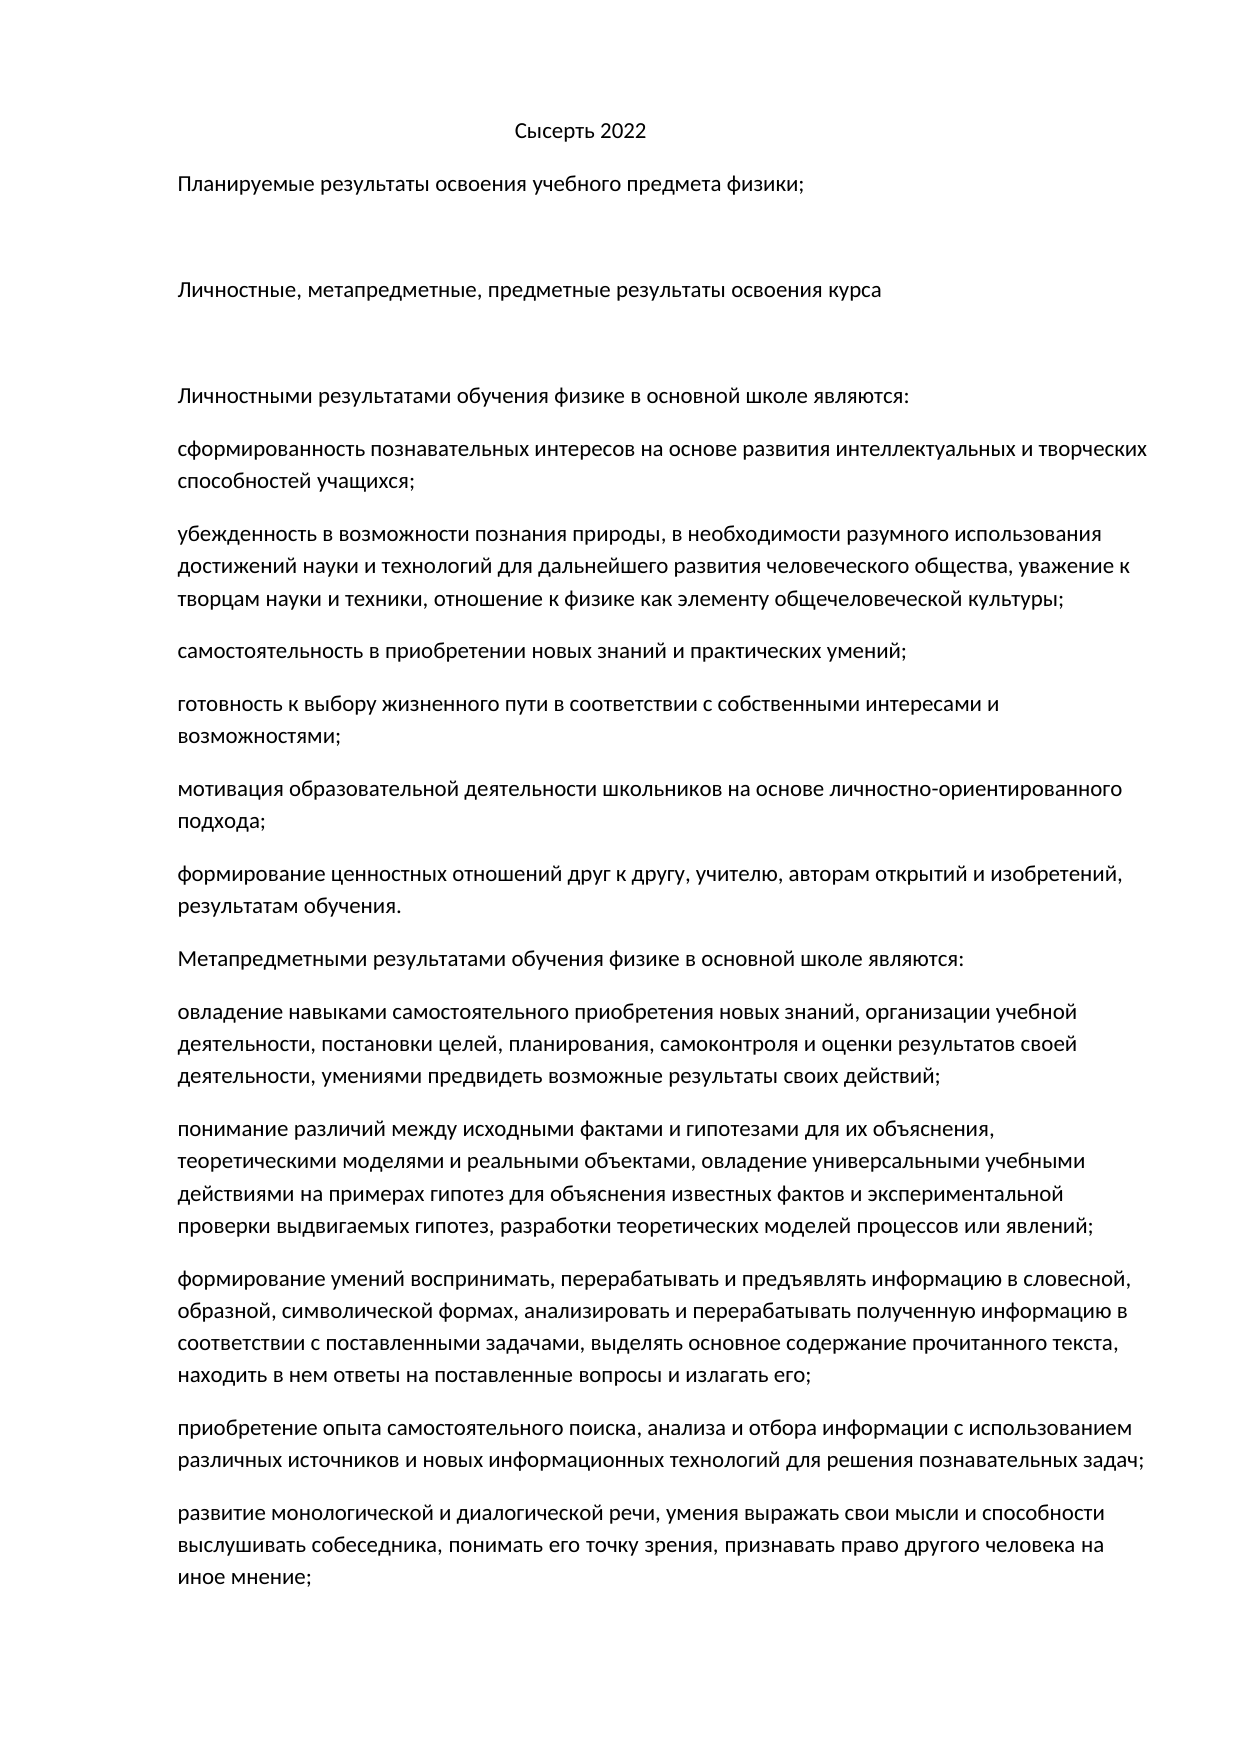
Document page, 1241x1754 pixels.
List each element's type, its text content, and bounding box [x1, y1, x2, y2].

text формирование умений воспринимать, перерабатывать и предъявлять информацию в словесной, образной, символической формах, анализировать и перерабатывать полученную информацию в соответствии с поставленными задачами, выделять основное содержание прочитанного текста, находить в нем ответы на поставленные вопросы и излагать его; [177, 1264, 1134, 1388]
text Планируемые результаты освоения учебного предмета физики; [177, 169, 1240, 197]
text теоретическими моделями и реальными объектами, овладение универсальными учебными действиями на примерах гипотез для объяснения известных фактов и экспериментальной [177, 1146, 1088, 1207]
text убежденность в возможности познания природы, в необходимости разумного использования достижений науки и технологий для дальнейшего развития человеческого общества, уважение к творцам науки и техники, отношение к физике как элементу общечеловеческой культуры; [177, 519, 1133, 612]
text Метапредметными результатами обучения физике в основной школе являются: [177, 944, 1240, 972]
text овладение навыками самостоятельного приобретения новых знаний, организации учебной деятельности, постановки целей, планирования, самоконтроля и оценки результатов своей деятельности, умениями предвидеть возможные результаты своих действий; [177, 997, 1079, 1089]
text готовность к выбору жизненного пути в соответствии с собственными интересами и возможностями; [177, 689, 1002, 749]
text проверки выдвигаемых гипотез, разработки теоретических моделей процессов или явлений; [177, 1211, 1240, 1239]
text Личностные, метапредметные, предметные результаты освоения курса [177, 276, 1240, 303]
text приобретение опыта самостоятельного поиска, анализа и отбора информации с использованием различных источников и новых информационных технологий для решения познавательных задач; [177, 1413, 1148, 1473]
text Личностными результатами обучения физике в основной школе являются: [177, 382, 1240, 410]
text формирование ценностных отношений друг к другу, учителю, авторам открытий и изобретений, результатам обучения. [177, 859, 1126, 919]
text мотивация образовательной деятельности школьников на основе личностно-ориентированного подхода; [177, 774, 1125, 834]
text самостоятельность в приобретении новых знаний и практических умений; [177, 637, 1240, 664]
text развитие монологической и диалогической речи, умения выражать свои мысли и способности выслушивать собеседника, понимать его точку зрения, признавать право другого человека на иное мнение; [177, 1498, 1106, 1590]
text сформированность познавательных интересов на основе развития интеллектуальных и творческих способностей учащихся; [177, 434, 1150, 495]
text понимание различий между исходными фактами и гипотезами для их объяснения, [177, 1114, 1240, 1142]
text Сысерть 2022 [168, 116, 992, 144]
